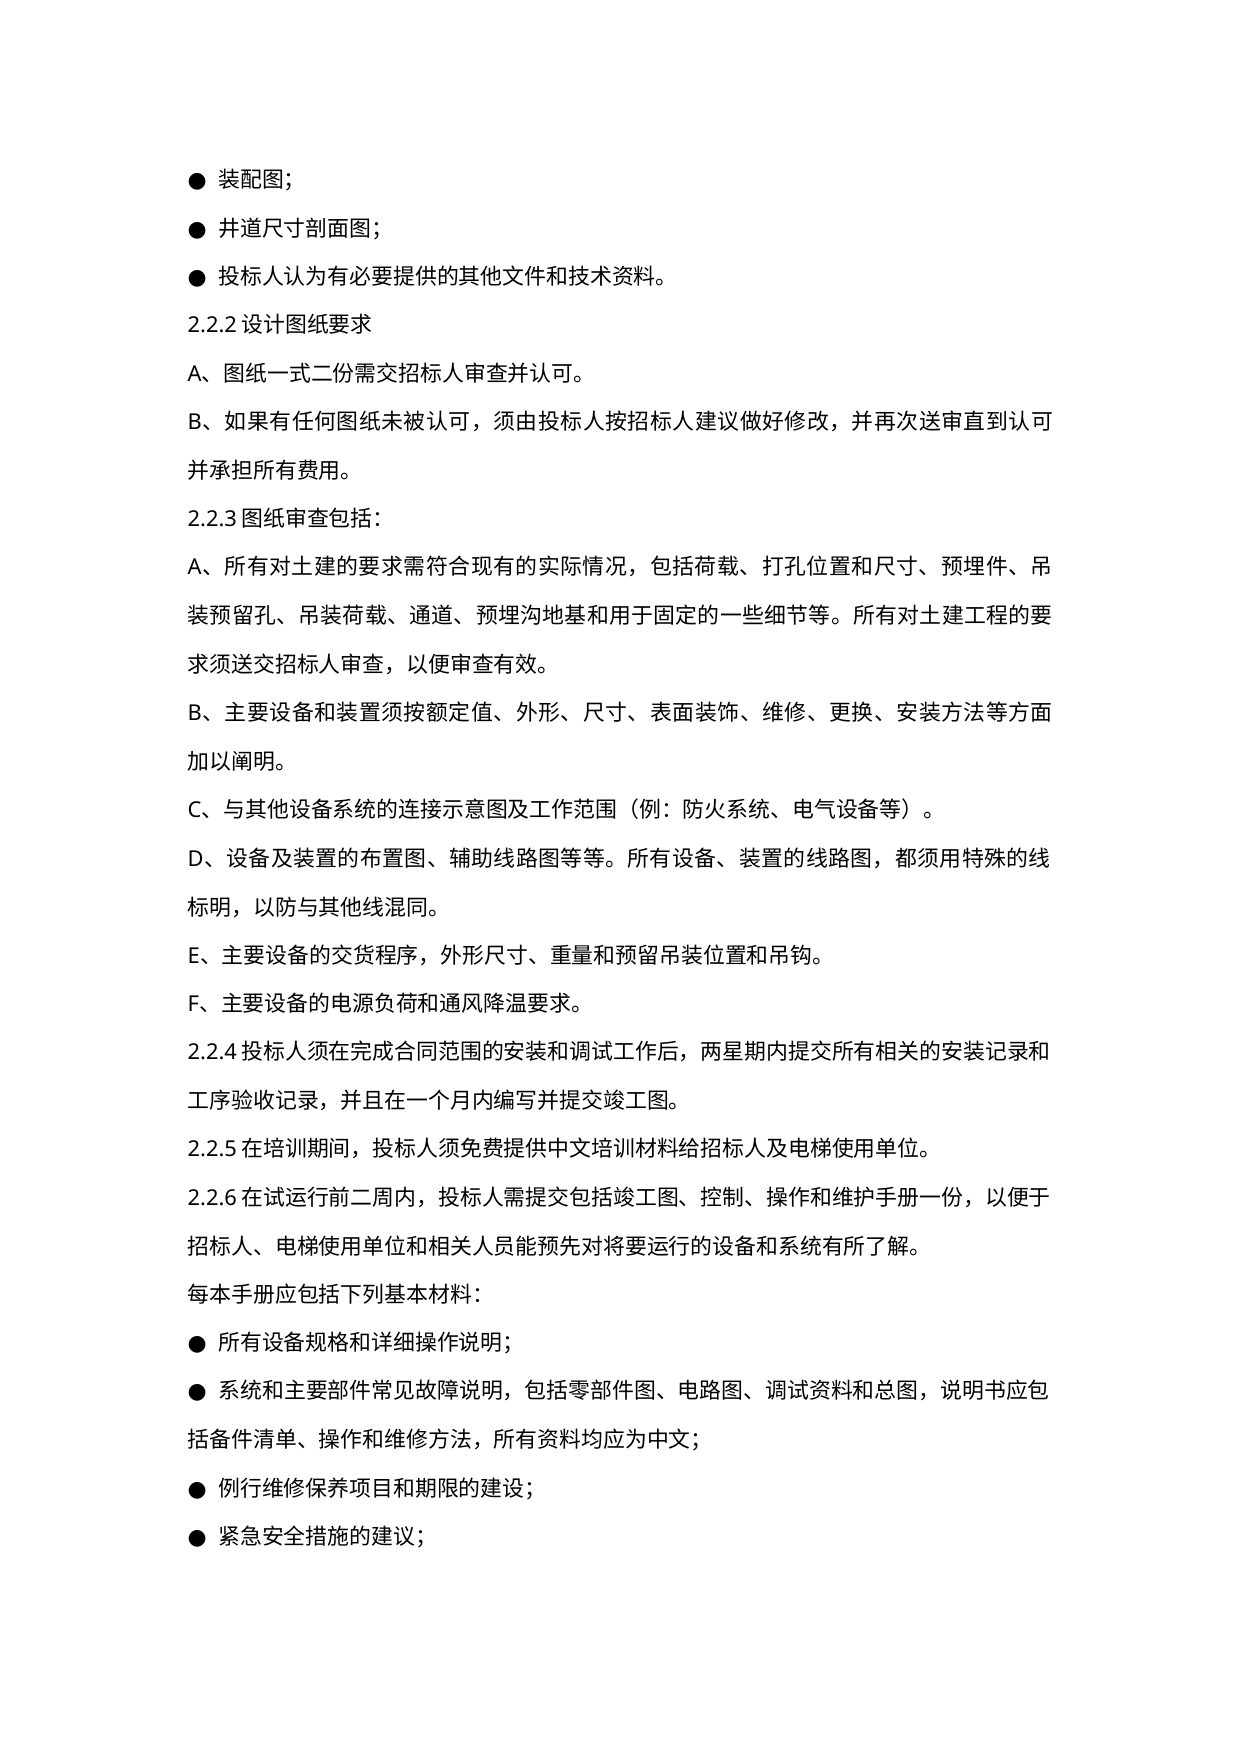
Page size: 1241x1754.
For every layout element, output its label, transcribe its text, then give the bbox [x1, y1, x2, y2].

text B、如果有任何图纸未被认可，须由投标人按招标人建议做好修改，并再次送审直到认可并承担所有费用。 [187, 404, 1053, 485]
text B、主要设备和装置须按额定值、外形、尺寸、表面装饰、维修、更换、安装方法等方面加以阐明。 [187, 695, 1053, 776]
text ● 紧急安全措施的建议； [187, 1519, 1053, 1551]
text ● 投标人认为有必要提供的其他文件和技术资料。 [187, 259, 1053, 291]
text 2.2.3图纸审查包括： [187, 501, 1053, 533]
text ● 井道尺寸剖面图； [187, 210, 1053, 243]
text ● 装配图； [187, 162, 1053, 194]
text ● 系统和主要部件常见故障说明，包括零部件图、电路图、调试资料和总图，说明书应包括备件清单、操作和维修方法，所有资料均应为中文； [187, 1373, 1053, 1454]
text 2.2.2设计图纸要求 [187, 307, 1053, 339]
text ● 例行维修保养项目和期限的建设； [187, 1470, 1053, 1503]
text A、图纸一式二份需交招标人审查并认可。 [187, 355, 1053, 388]
text 2.2.5在培训期间，投标人须免费提供中文培训材料给招标人及电梯使用单位。 [187, 1131, 1053, 1164]
text C、与其他设备系统的连接示意图及工作范围（例：防火系统、电气设备等）。 [187, 792, 1053, 824]
text ● 所有设备规格和详细操作说明； [187, 1325, 1053, 1357]
text E、主要设备的交货程序，外形尺寸、重量和预留吊装位置和吊钩。 [187, 937, 1053, 970]
text F、主要设备的电源负荷和通风降温要求。 [187, 986, 1053, 1018]
text A、所有对土建的要求需符合现有的实际情况，包括荷载、打孔位置和尺寸、预埋件、吊装预留孔、吊装荷载、通道、预埋沟地基和用于固定的一些细节等。所有对土建工程的要求须送交招标人审查，以便审查有效。 [187, 549, 1053, 679]
text D、设备及装置的布置图、辅助线路图等等。所有设备、装置的线路图，都须用特殊的线标明，以防与其他线混同。 [187, 840, 1053, 922]
text 2.2.4投标人须在完成合同范围的安装和调试工作后，两星期内提交所有相关的安装记录和工序验收记录，并且在一个月内编写并提交竣工图。 [187, 1034, 1053, 1115]
text 每本手册应包括下列基本材料： [187, 1277, 1053, 1309]
text 2.2.6在试运行前二周内，投标人需提交包括竣工图、控制、操作和维护手册一份，以便于招标人、电梯使用单位和相关人员能预先对将要运行的设备和系统有所了解。 [187, 1179, 1053, 1261]
